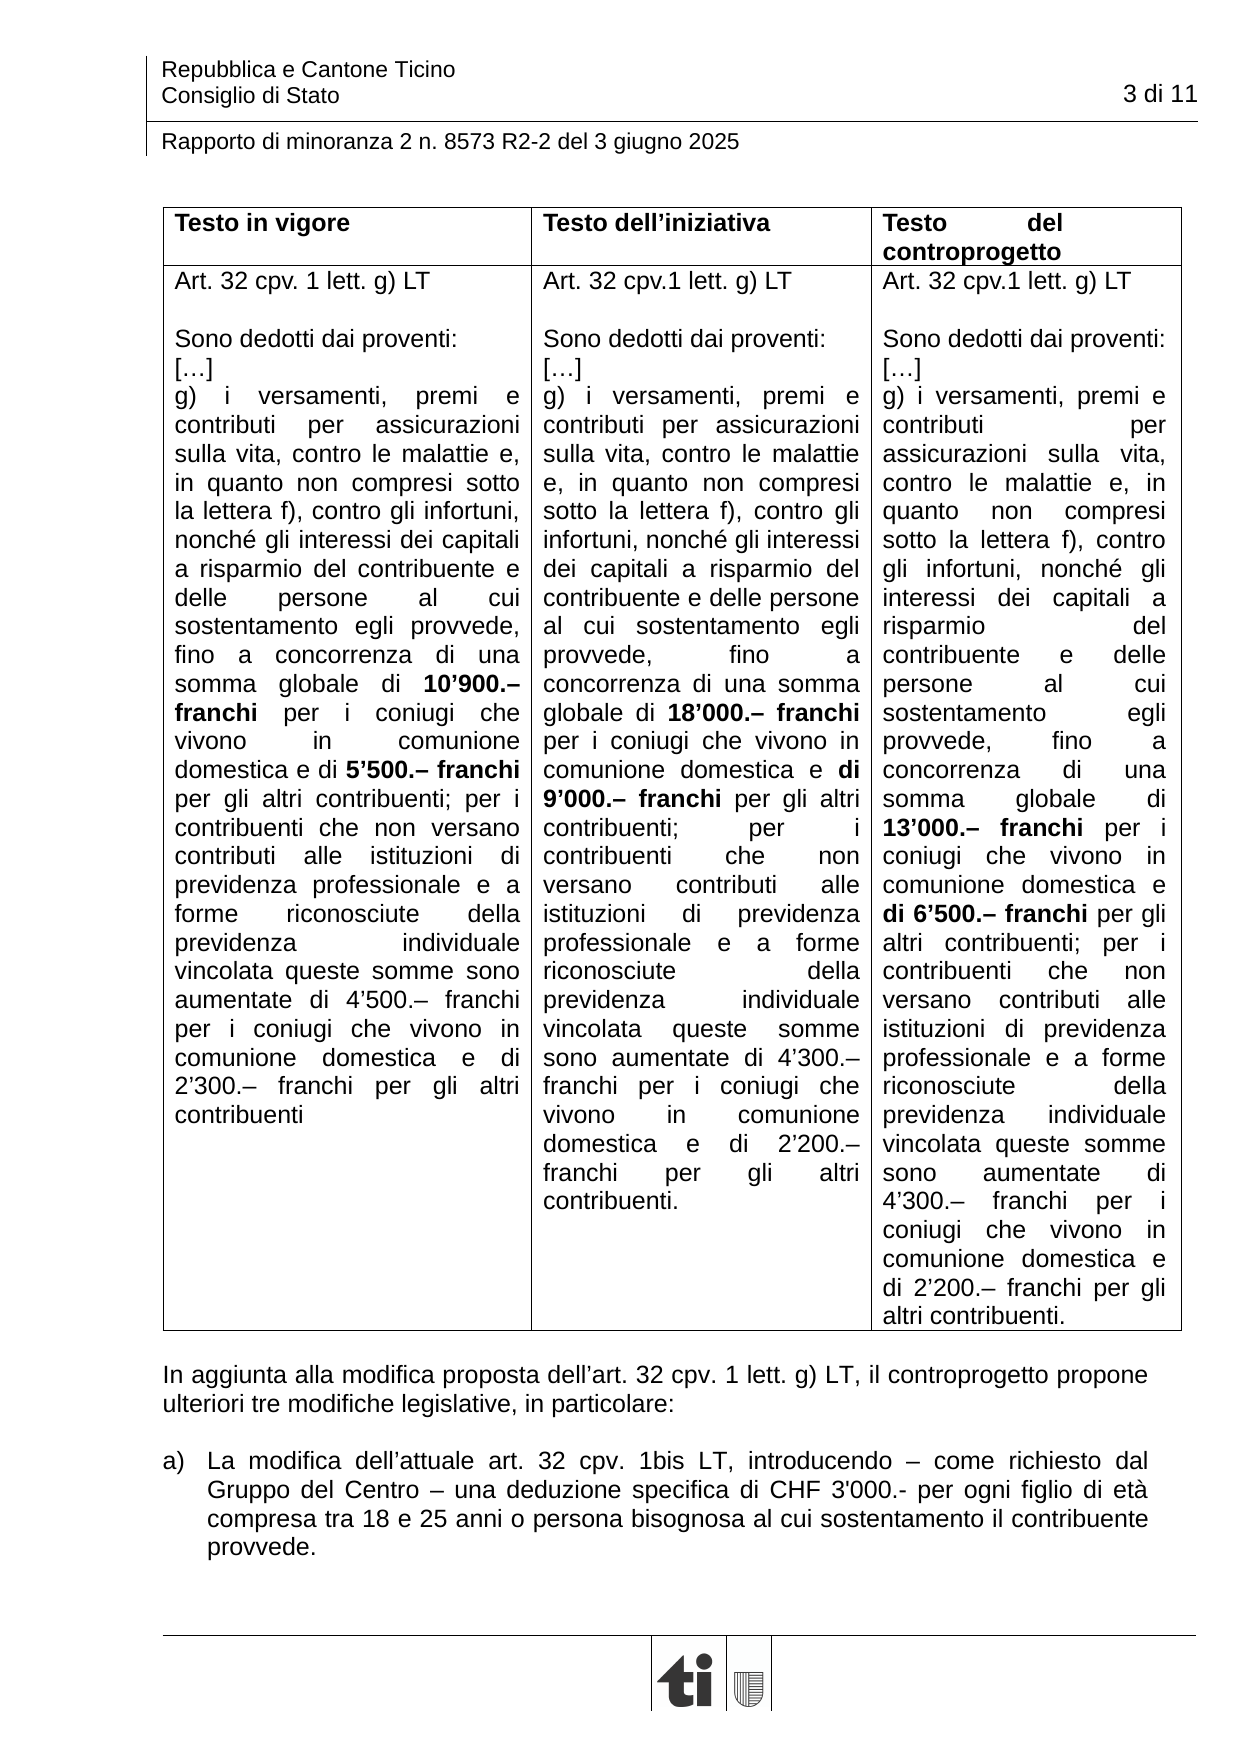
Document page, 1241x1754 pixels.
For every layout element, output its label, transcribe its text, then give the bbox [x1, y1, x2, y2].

list La modifica dell’attuale art. 32 cpv. 1bis LT, introducendo – come richiesto dal Gruppo del Centro – una deduzione specifica di CHF 3'000.- per ogni figlio di età compresa tra 18 e 25 anni o persona bisognosa al cui sostentamento il contribuente provvede. [162, 1446, 1151, 1561]
text In aggiunta alla modifica proposta dell’art. 32 cpv. 1 lett. g) LT, il controprogetto propone ulteriori tre modifiche legislative, in particolare: [162, 1360, 1151, 1417]
picture [728, 1636, 770, 1707]
table_header Testo dell’iniziativa [532, 208, 871, 265]
table_header Testo in vigore [164, 208, 531, 265]
table_cell Art. 32 cpv. 1 lett. g) LT Sono dedotti dai proventi: […] g) i versamenti, premi e contributi per assicurazioni sulla vita, contro le malattie e, in quanto non compresi sotto la lettera f), contro gli infortuni, nonché gli interessi dei capitali a risparmio del contribuente e delle persone al cui sostentamento egli provvede, fino a concorrenza di una somma globale di 10’900.– franchi per i coniugi che vivono in comunione domestica e di 5’500.– franchi per gli altri contribuenti; per i contribuenti che non versano contributi alle istituzioni di previdenza professionale e a forme riconosciute della previdenza individuale vincolata queste somme sono aumentate di 4’500.– franchi per i coniugi che vivono in comunione domestica e di 2’300.– franchi per gli altri contribuenti [164, 266, 531, 1330]
table_cell Art. 32 cpv.1 lett. g) LT Sono dedotti dai proventi: […] g) i versamenti, premi e contributi per assicurazioni sulla vita, contro le malattie e, in quanto non compresi sotto la lettera f), contro gli infortuni, nonché gli interessi dei capitali a risparmio del contribuente e delle persone al cui sostentamento egli provvede, fino a concorrenza di una somma globale di 18’000.– franchi per i coniugi che vivono in comunione domestica e di 9’000.– franchi per gli altri contribuenti; per i contribuenti che non versano contributi alle istituzioni di previdenza professionale e a forme riconosciute della previdenza individuale vincolata queste somme sono aumentate di 4’300.– franchi per i coniugi che vivono in comunione domestica e di 2’200.– franchi per gli altri contribuenti. [532, 266, 871, 1330]
table_header Testo del controprogetto [872, 208, 1181, 265]
table_cell Art. 32 cpv.1 lett. g) LT Sono dedotti dai proventi: […] g) i versamenti, premi e contributi per assicurazioni sulla vita, contro le malattie e, in quanto non compresi sotto la lettera f), contro gli infortuni, nonché gli interessi dei capitali a risparmio del contribuente e delle persone al cui sostentamento egli provvede, fino a concorrenza di una somma globale di 13’000.– franchi per i coniugi che vivono in comunione domestica e di 6’500.– franchi per gli altri contribuenti; per i contribuenti che non versano contributi alle istituzioni di previdenza professionale e a forme riconosciute della previdenza individuale vincolata queste somme sono aumentate di 4’300.– franchi per i coniugi che vivono in comunione domestica e di 2’200.– franchi per gli altri contribuenti. [872, 266, 1181, 1330]
picture [655, 1636, 725, 1707]
